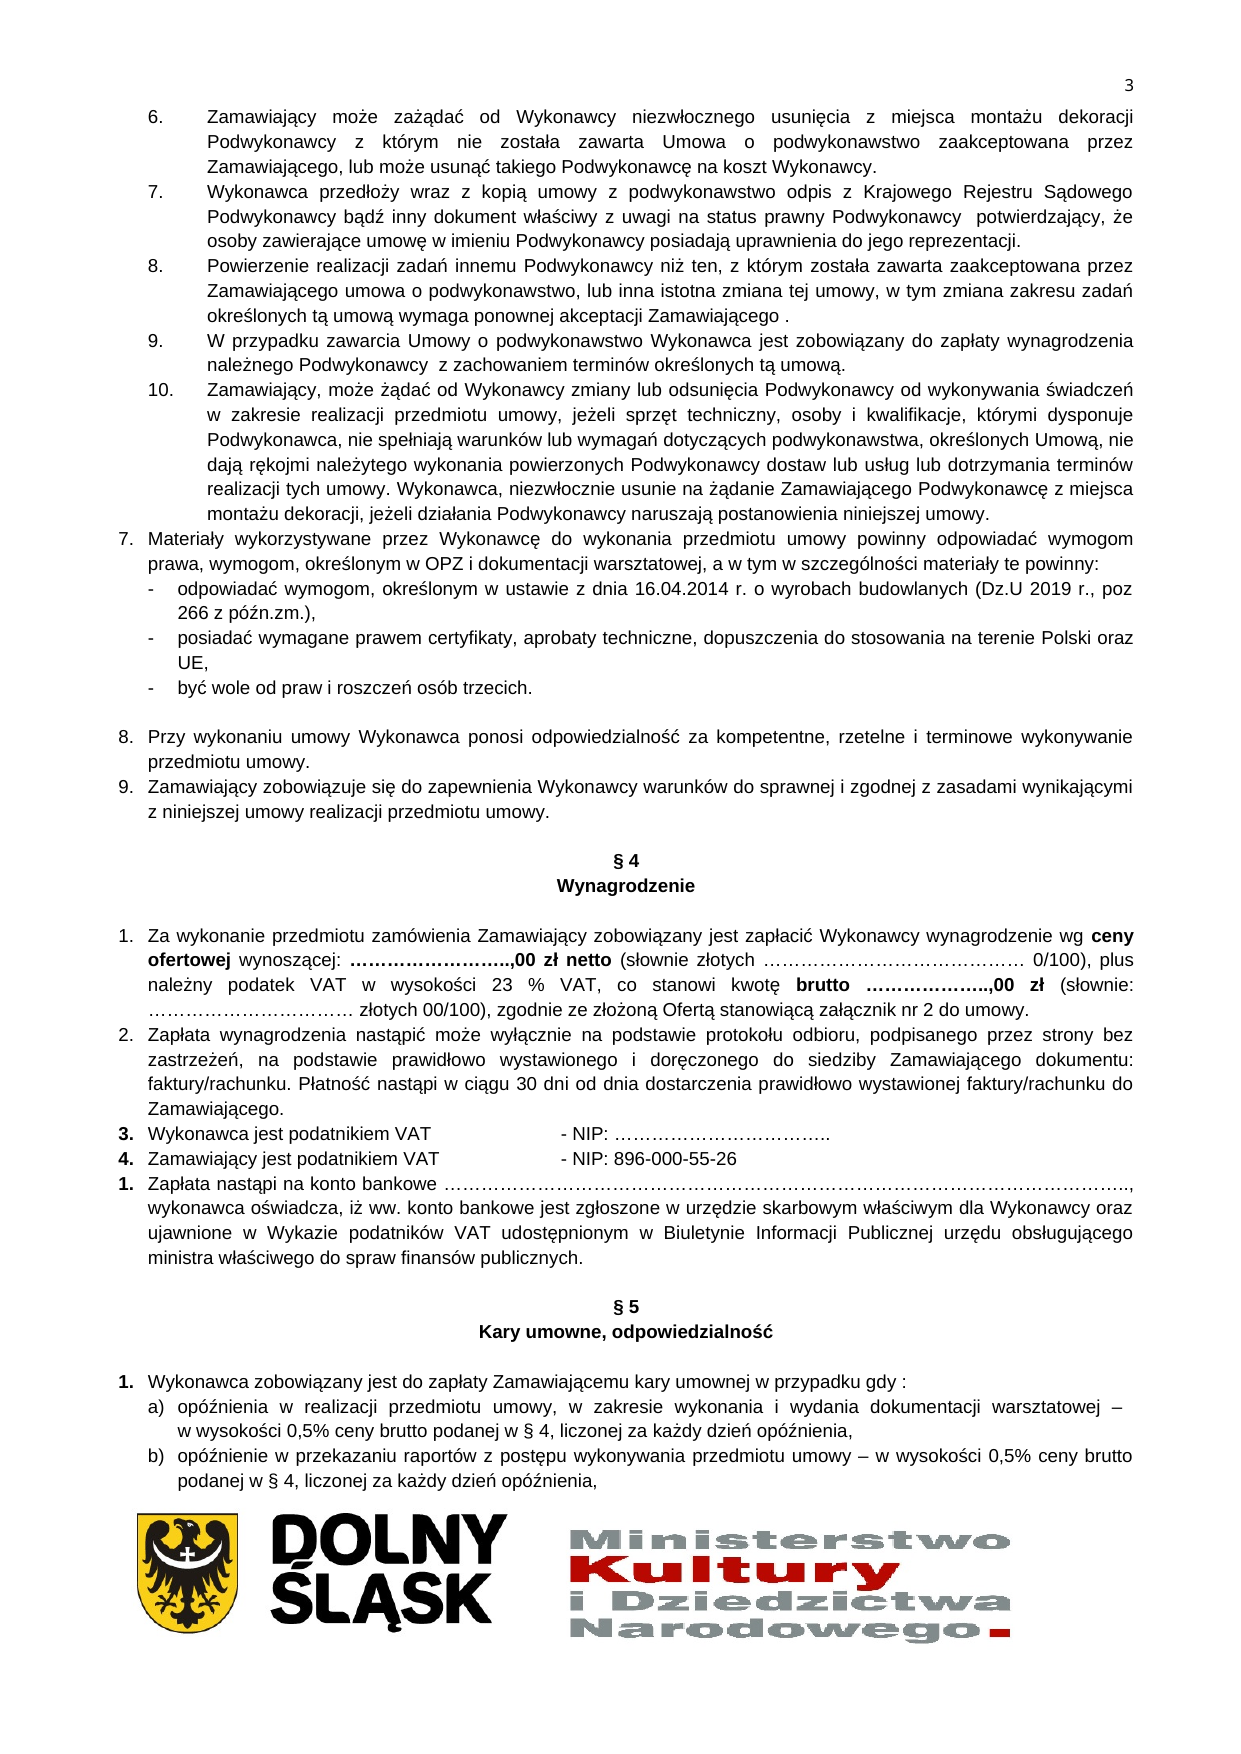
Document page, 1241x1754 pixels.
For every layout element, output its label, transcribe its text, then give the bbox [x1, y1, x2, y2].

text Kary umowne, odpowiedzialność [118, 1321, 1134, 1343]
list Zamawiający może zażądać od Wykonawcy niezwłocznego usunięcia z miejsca montażu dekoracji Podwykonawcy z którym nie została zawarta Umowa o podwykonawstwo zaakceptowana przez Zamawiającego, lub może usunąć takiego Podwykonawcę na koszt Wykonawcy. [148, 106, 1134, 177]
list Zamawiający jest podatnikiem VAT - NIP: 896-000-55-26 [118, 1148, 1134, 1169]
list opóźnienie w przekazaniu raportów z postępu wykonywania przedmiotu umowy – w wysokości 0,5% ceny brutto podanej w § 4, liczonej za każdy dzień opóźnienia, [148, 1445, 1134, 1491]
list W przypadku zawarcia Umowy o podwykonawstwo Wykonawca jest zobowiązany do zapłaty wynagrodzenia należnego Podwykonawcy z zachowaniem terminów określonych tą umową. [148, 329, 1134, 376]
list Zamawiający zobowiązuje się do zapewnienia Wykonawcy warunków do sprawnej i zgodnej z zasadami wynikającymi z niniejszej umowy realizacji przedmiotu umowy. [118, 776, 1134, 822]
list Powierzenie realizacji zadań innemu Podwykonawcy niż ten, z którym została zawarta zaakceptowana przez Zamawiającego umowa o podwykonawstwo, lub inna istotna zmiana tej umowy, w tym zmiana zakresu zadań określonych tą umową wymaga ponownej akceptacji Zamawiającego . [148, 255, 1134, 326]
list Wykonawca zobowiązany jest do zapłaty Zamawiającemu kary umownej w przypadku gdy : [118, 1371, 1134, 1392]
list odpowiadać wymogom, określonym w ustawie z dnia 16.04.2014 r. o wyrobach budowlanych (Dz.U 2019 r., poz 266 z późn.zm.), [148, 577, 1134, 624]
text Wynagrodzenie [118, 875, 1134, 896]
list posiadać wymagane prawem certyfikaty, aprobaty techniczne, dopuszczenia do stosowania na terenie Polski oraz UE, [148, 627, 1134, 673]
list Przy wykonaniu umowy Wykonawca ponosi odpowiedzialność za kompetentne, rzetelne i terminowe wykonywanie przedmiotu umowy. [118, 726, 1134, 772]
text § 5 [118, 1296, 1134, 1318]
list Materiały wykorzystywane przez Wykonawcę do wykonania przedmiotu umowy powinny odpowiadać wymogom prawa, wymogom, określonym w OPZ i dokumentacji warsztatowej, a w tym w szczególności materiały te powinny: [118, 528, 1134, 574]
list Zapłata nastąpi na konto bankowe ……………………………………………………………………………………………….., wykonawca oświadcza, iż ww. konto bankowe jest zgłoszone w urzędzie skarbowym właściwym dla Wykonawcy oraz ujawnione w Wykazie podatników VAT udostępnionym w Biuletynie Informacji Publicznej urzędu obsługującego ministra właściwego do spraw finansów publicznych. [118, 1172, 1134, 1268]
list Zamawiający, może żądać od Wykonawcy zmiany lub odsunięcia Podwykonawcy od wykonywania świadczeń w zakresie realizacji przedmiotu umowy, jeżeli sprzęt techniczny, osoby i kwalifikacje, którymi dysponuje Podwykonawca, nie spełniają warunków lub wymagań dotyczących podwykonawstwa, określonych Umową, nie dają rękojmi należytego wykonania powierzonych Podwykonawcy dostaw lub usług lub dotrzymania terminów realizacji tych umowy. Wykonawca, niezwłocznie usunie na żądanie Zamawiającego Podwykonawcę z miejsca montażu dekoracji, jeżeli działania Podwykonawcy naruszają postanowienia niniejszej umowy. [148, 379, 1134, 524]
text § 4 [118, 850, 1134, 872]
list Zapłata wynagrodzenia nastąpić może wyłącznie na podstawie protokołu odbioru, podpisanego przez strony bez zastrzeżeń, na podstawie prawidłowo wystawionego i doręczonego do siedziby Zamawiającego dokumentu: faktury/rachunku. Płatność nastąpi w ciągu 30 dni od dnia dostarczenia prawidłowo wystawionej faktury/rachunku do Zamawiającego. [118, 1024, 1134, 1119]
list być wole od praw i roszczeń osób trzecich. [148, 677, 1134, 698]
list Za wykonanie przedmiotu zamówienia Zamawiający zobowiązany jest zapłacić Wykonawcy wynagrodzenie wg ceny ofertowej wynoszącej: ……………………..,00 zł netto (słownie złotych …………………………………… 0/100), plus należny podatek VAT w wysokości 23 % VAT, co stanowi kwotę brutto ………………..,00 zł (słownie: …………………………… złotych 00/100), zgodnie ze złożoną Ofertą stanowiącą załącznik nr 2 do umowy. [118, 924, 1134, 1020]
list Wykonawca jest podatnikiem VAT - NIP: …………………………….. [118, 1123, 1134, 1144]
list opóźnienia w realizacji przedmiotu umowy, w zakresie wykonania i wydania dokumentacji warsztatowej – w wysokości 0,5% ceny brutto podanej w § 4, liczonej za każdy dzień opóźnienia, [148, 1396, 1134, 1442]
list Wykonawca przedłoży wraz z kopią umowy z podwykonawstwo odpis z Krajowego Rejestru Sądowego Podwykonawcy bądź inny dokument właściwy z uwagi na status prawny Podwykonawcy potwierdzający, że osoby zawierające umowę w imieniu Podwykonawcy posiadają uprawnienia do jego reprezentacji. [148, 181, 1134, 252]
picture [118, 1495, 1134, 1681]
